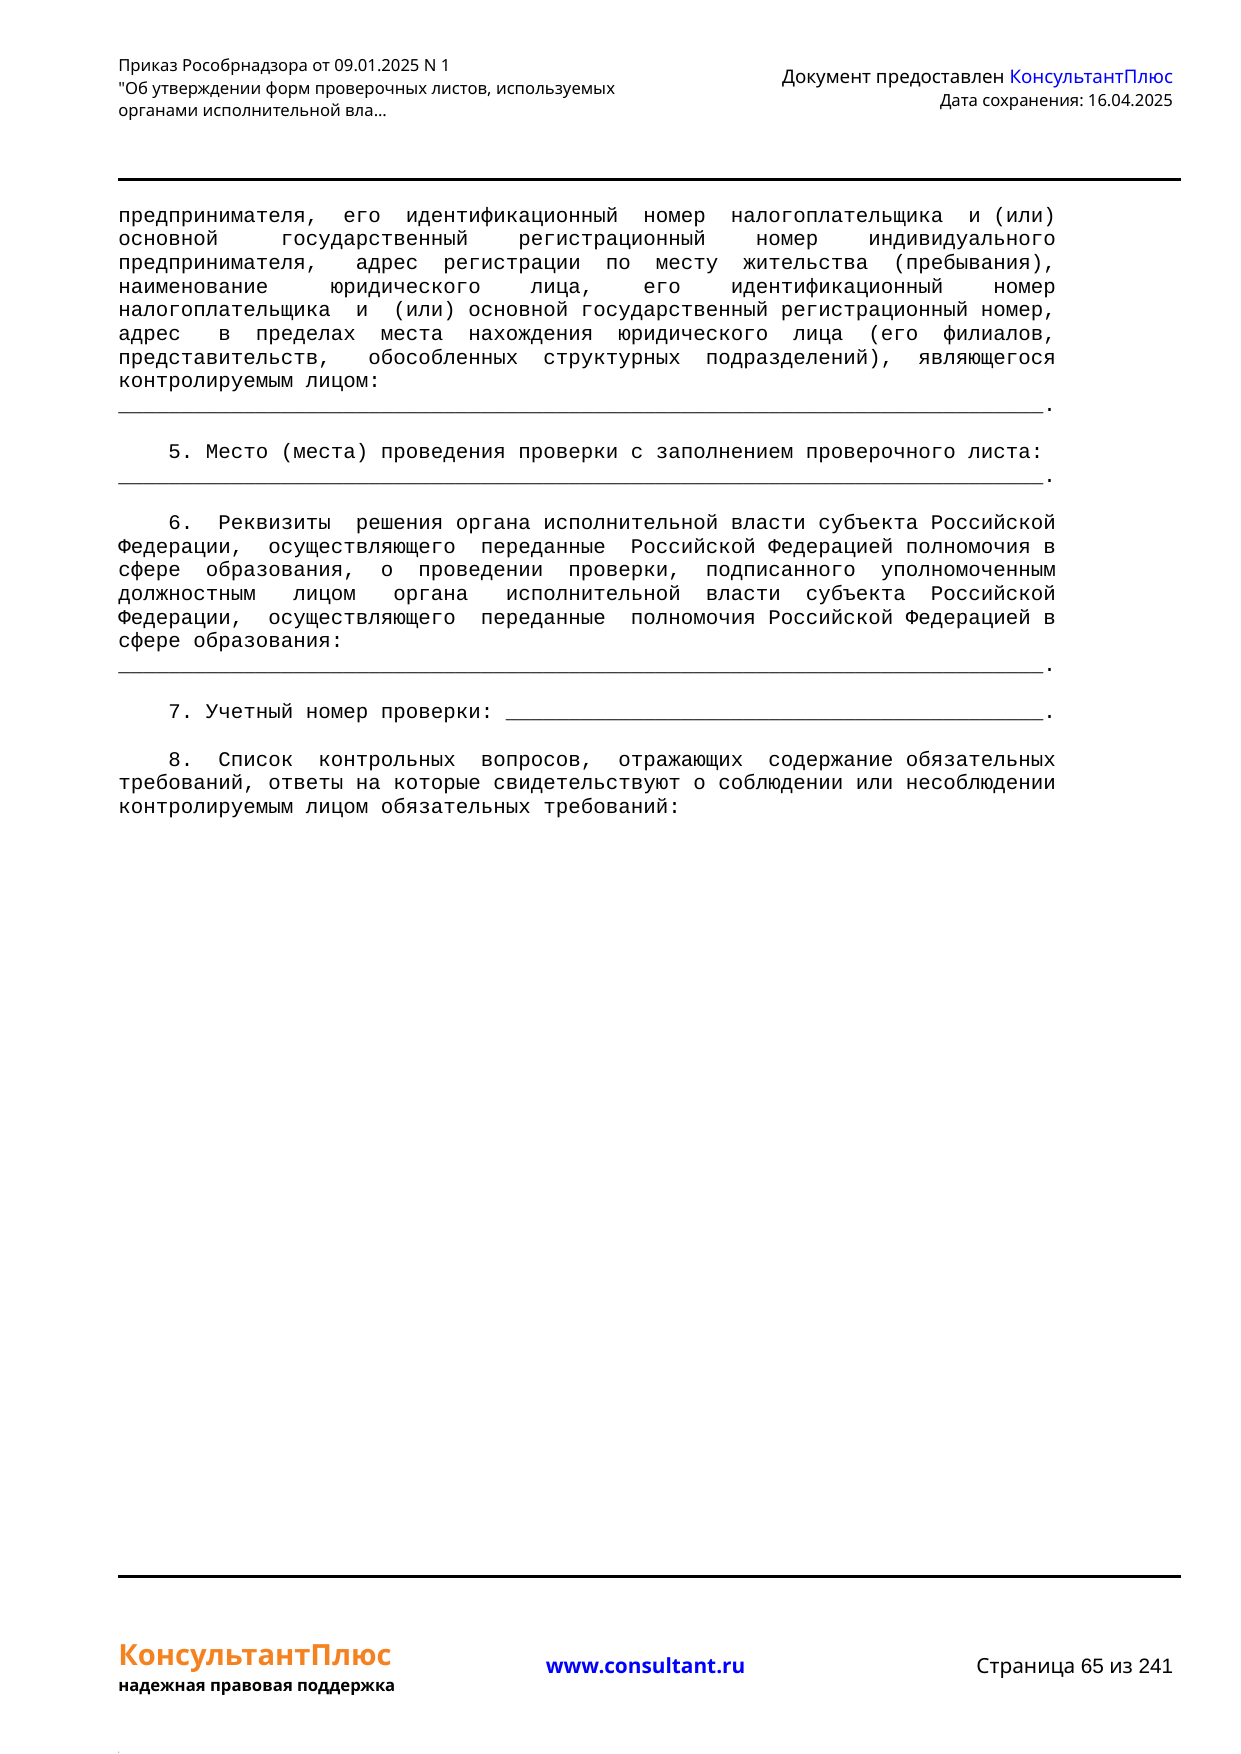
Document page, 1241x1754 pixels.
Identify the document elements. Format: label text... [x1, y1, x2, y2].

text Федерации, осуществляющего переданные полномочия Российской Федерацией в [118, 607, 1181, 630]
text __________________________________________________________________________. [118, 465, 1181, 488]
text требований, ответы на которые свидетельствуют о соблюдении или несоблюдении [118, 772, 1181, 796]
text 6. Реквизиты решения органа исполнительной власти субъекта Российской [118, 512, 1181, 536]
text сфере образования, о проведении проверки, подписанного уполномоченным [118, 559, 1181, 583]
text контролируемым лицом: [118, 370, 1181, 394]
text __________________________________________________________________________. [118, 394, 1181, 418]
text основной государственный регистрационный номер индивидуального [118, 228, 1181, 252]
text адрес в пределах места нахождения юридического лица (его филиалов, [118, 323, 1181, 347]
text представительств, обособленных структурных подразделений), являющегося [118, 347, 1181, 370]
text __________________________________________________________________________. [118, 654, 1181, 678]
text налогоплательщика и (или) основной государственный регистрационный номер, [118, 299, 1181, 323]
text 7. Учетный номер проверки: ___________________________________________. [118, 701, 1181, 725]
text сфере образования: [118, 630, 1181, 654]
text Федерации, осуществляющего переданные Российской Федерацией полномочия в [118, 536, 1181, 559]
text предпринимателя, его идентификационный номер налогоплательщика и (или) [118, 205, 1181, 228]
text 8. Список контрольных вопросов, отражающих содержание обязательных [118, 749, 1181, 772]
text должностным лицом органа исполнительной власти субъекта Российской [118, 583, 1181, 607]
text наименование юридического лица, его идентификационный номер [118, 276, 1181, 299]
text 5. Место (места) проведения проверки с заполнением проверочного листа: [118, 441, 1181, 465]
text контролируемым лицом обязательных требований: [118, 796, 1181, 819]
text предпринимателя, адрес регистрации по месту жительства (пребывания), [118, 252, 1181, 276]
